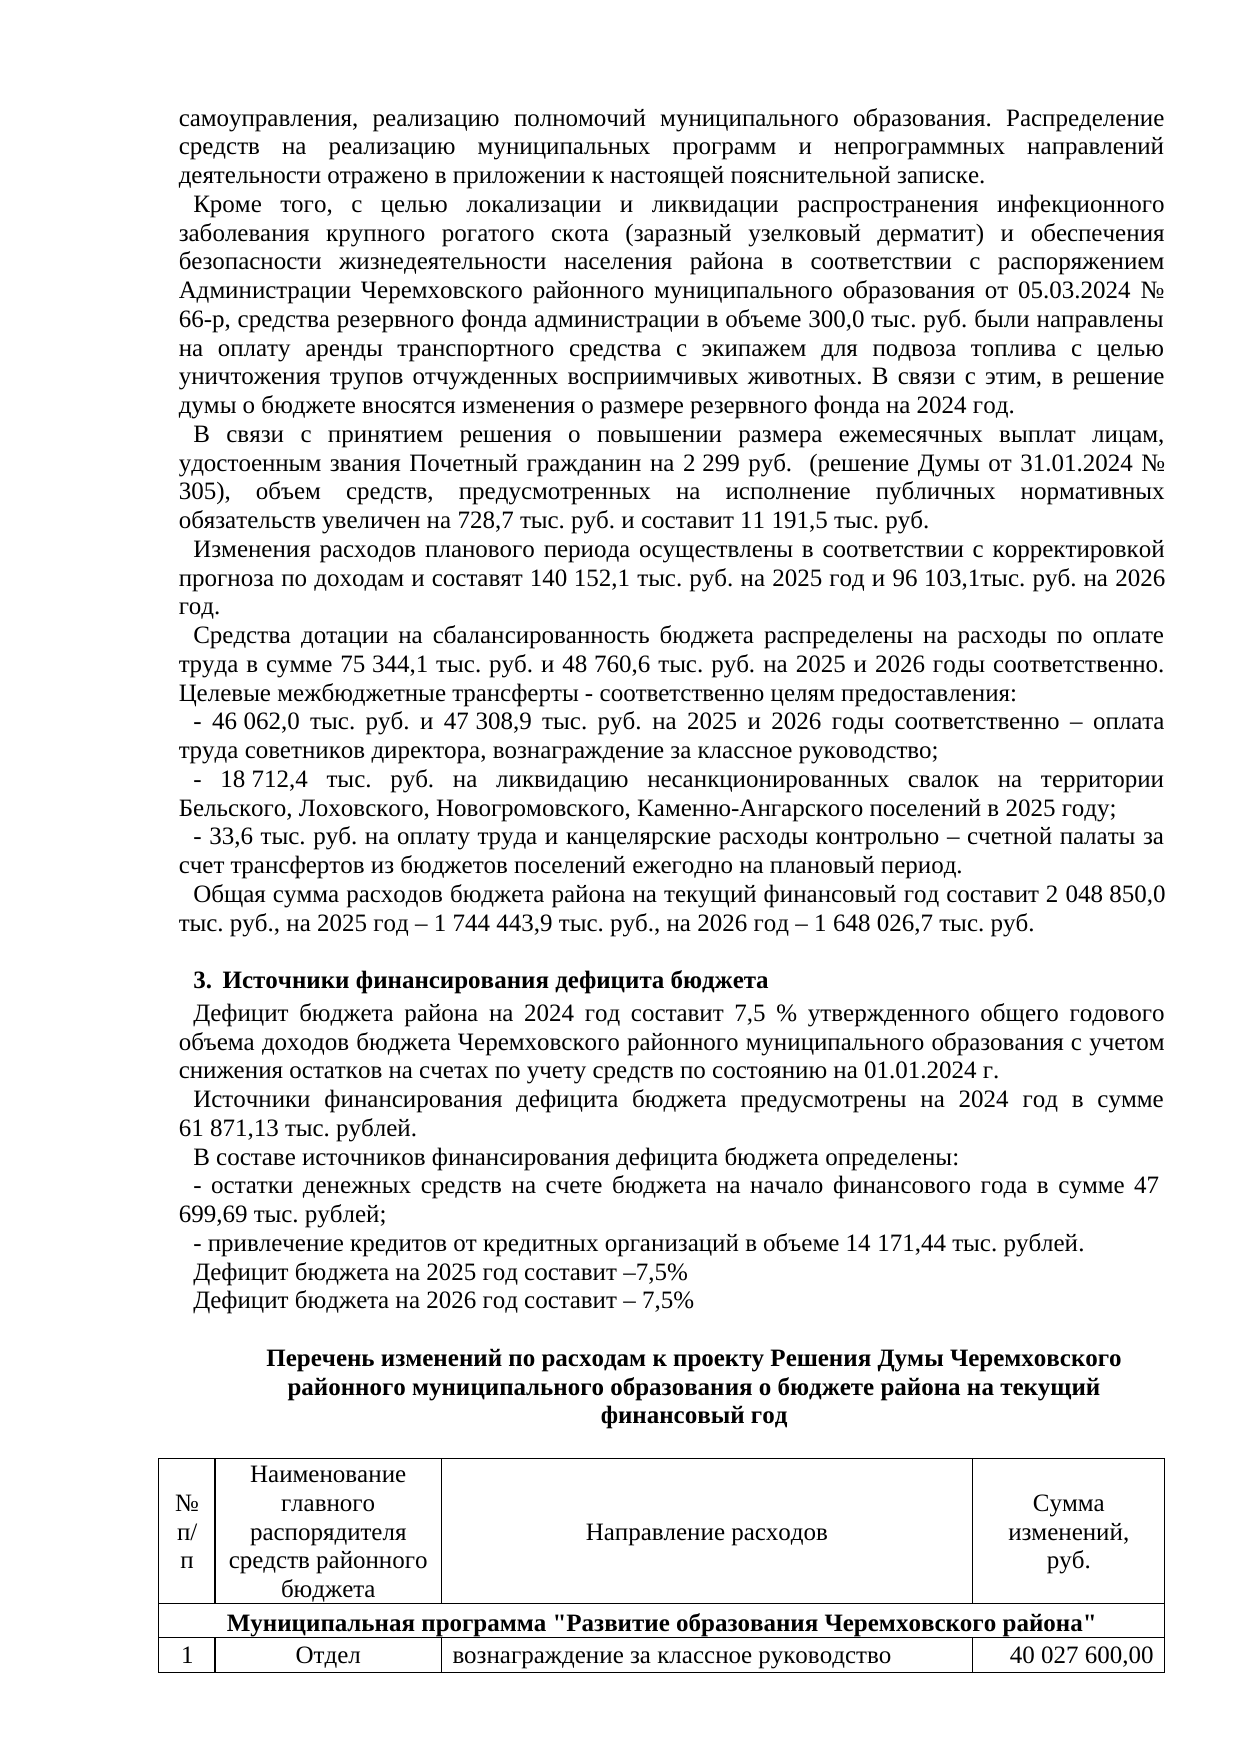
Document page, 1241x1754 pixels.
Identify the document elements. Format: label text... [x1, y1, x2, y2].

text В связи с принятием решения о повышении размера ежемесячных выплат лицам, удостоенным звания Почетный гражданин на 2 299 руб. (решение Думы от 31.01.2024 № 305), объем средств, предусмотренных на исполнение публичных нормативных обязательств увеличен на 728,7 тыс. руб. и составит 11 191,5 тыс. руб. [178, 419, 1165, 534]
text В составе источников финансирования дефицита бюджета определены: [178, 1142, 1165, 1171]
text Дефицит бюджета района на 2024 год составит 7,5 % утвержденного общего годового объема доходов бюджета Черемховского районного муниципального образования с учетом снижения остатков на счетах по учету средств по состоянию на 01.01.2024 г. [178, 998, 1165, 1084]
text Кроме того, с целью локализации и ликвидации распространения инфекционного заболевания крупного рогатого скота (заразный узелковый дерматит) и обеспечения безопасности жизнедеятельности населения района в соответствии с распоряжением Администрации Черемховского районного муниципального образования от 05.03.2024 № 66-р, средства резервного фонда администрации в объеме 300,0 тыс. руб. были направлены на оплату аренды транспортного средства с экипажем для подвоза топлива с целью уничтожения трупов отчужденных восприимчивых животных. В связи с этим, в решение думы о бюджете вносятся изменения о размере резервного фонда на 2024 год. [178, 189, 1165, 419]
table_header № п/п [159, 1459, 214, 1603]
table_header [216, 1459, 441, 1603]
text Изменения расходов планового периода осуществлены в соответствии с корректировкой прогноза по доходам и составят 140 152,1 тыс. руб. на 2025 год и 96 103,1тыс. руб. на 2026 год. [178, 534, 1165, 620]
text Общая сумма расходов бюджета района на текущий финансовый год составит 2 048 850,0 тыс. руб., на 2025 год – 1 744 443,9 тыс. руб., на 2026 год – 1 648 026,7 тыс. руб. [178, 879, 1165, 936]
text - 33,6 тыс. руб. на оплату труда и канцелярские расходы контрольно – счетной палаты за счет трансфертов из бюджетов поселений ежегодно на плановый период. [178, 821, 1165, 879]
text - 18 712,4 тыс. руб. на ликвидацию несанкционированных свалок на территории Бельского, Лоховского, Новогромовского, Каменно-Ангарского поселений в 2025 году; [178, 764, 1165, 821]
text Средства дотации на сбалансированность бюджета распределены на расходы по оплате труда в сумме 75 344,1 тыс. руб. и 48 760,6 тыс. руб. на 2025 и 2026 годы соответственно. Целевые межбюджетные трансферты - соответственно целям предоставления: [178, 620, 1165, 706]
table_cell 40 027 600,00 [973, 1638, 1164, 1672]
text - 46 062,0 тыс. руб. и 47 308,9 тыс. руб. на 2025 и 2026 годы соответственно – оплата труда советников директора, вознаграждение за классное руководство; [178, 706, 1165, 764]
table_header Направление расходов [442, 1459, 972, 1603]
table_cell вознаграждение за классное руководство [442, 1638, 972, 1672]
table_cell 1 [159, 1638, 214, 1672]
text - остатки денежных средств на счете бюджета на начало финансового года в сумме 47 699,69 тыс. рублей; [178, 1171, 1161, 1228]
text Перечень изменений по расходам к проекту Решения Думы Черемховского районного муниципального образования о бюджете района на текущий финансовый год [223, 1343, 1165, 1429]
text - привлечение кредитов от кредитных организаций в объеме 14 171,44 тыс. рублей. [178, 1228, 1161, 1257]
table_cell Отдел образования АЧРМО [216, 1638, 441, 1672]
list Источники финансирования дефицита бюджета [178, 965, 1165, 994]
text Источники финансирования дефицита бюджета предусмотрены на 2024 год в сумме 61 871,13 тыс. рублей. [178, 1084, 1165, 1142]
text Дефицит бюджета на 2026 год составит – 7,5% [178, 1286, 1165, 1314]
table_cell Муниципальная программа "Развитие образования Черемховского района" [159, 1604, 1164, 1637]
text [178, 103, 1165, 189]
text Дефицит бюджета на 2025 год составит –7,5% [178, 1257, 1165, 1286]
table_header Сумма изменений, руб. [973, 1459, 1164, 1603]
